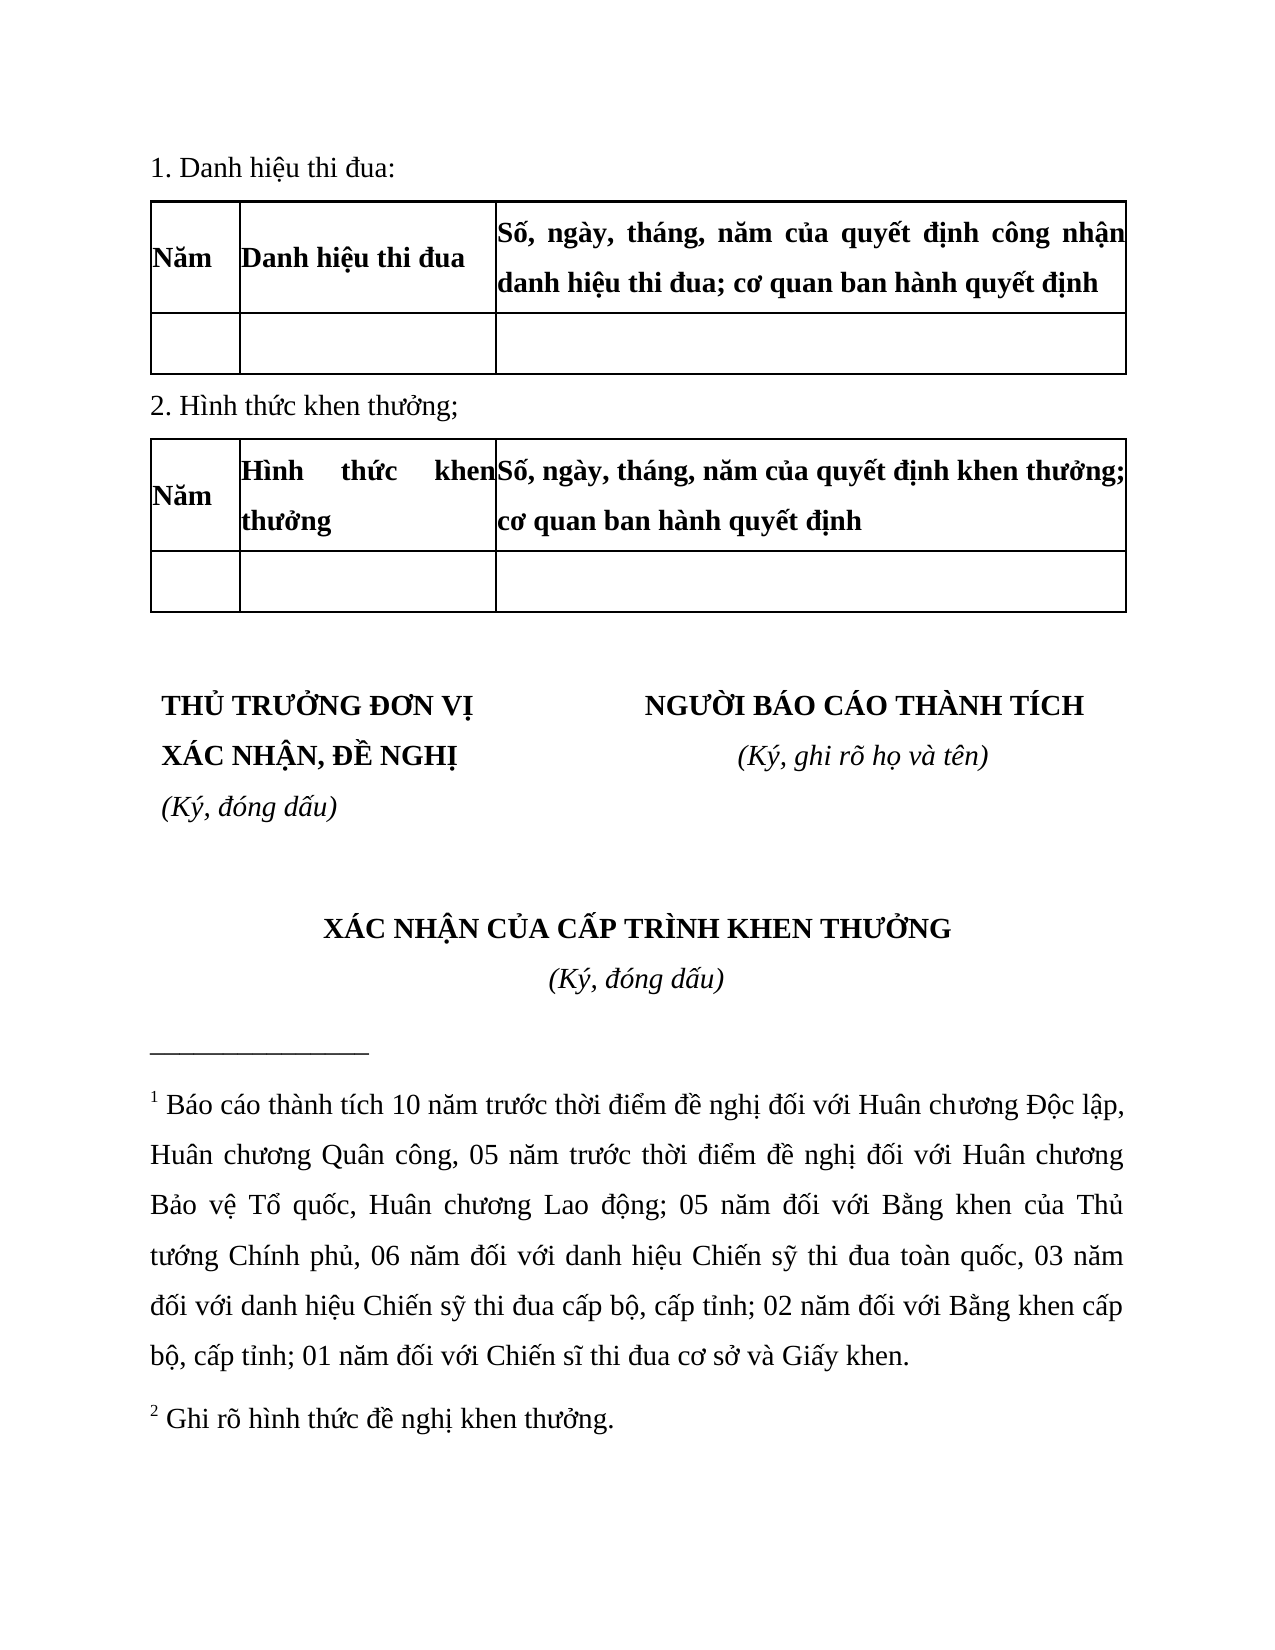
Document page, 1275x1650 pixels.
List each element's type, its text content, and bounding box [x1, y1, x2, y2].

table_header Hình thức khen thưởng [241, 440, 495, 549]
table_cell [152, 314, 239, 373]
table_cell [497, 552, 1125, 611]
text 1. Danh hiệu thi đua: [150, 150, 1125, 183]
table_header NGƯỜI BÁO CÁO THÀNH TÍCH (Ký, ghi rõ họ và tên) [611, 676, 1117, 836]
table_header Số, ngày, tháng, năm của quyết định công nhận danh hiệu thi đua; cơ quan ban hành quyết định [497, 203, 1125, 312]
table_header Danh hiệu thi đua [241, 203, 495, 312]
text 2 Ghi rõ hình thức đề nghị khen thưởng. [150, 1401, 1125, 1435]
table_header THỦ TRƯỞNG ĐƠN VỊ XÁC NHẬN, ĐỀ NGHỊ (Ký, đóng dấu) [150, 676, 611, 836]
table_cell [241, 314, 495, 373]
text 2. Hình thức khen thưởng; [150, 388, 1125, 421]
text XÁC NHẬN CỦA CẤP TRÌNH KHEN THƯỞNG (Ký, đóng dấu) [150, 911, 1125, 995]
text _______________ [150, 1024, 1125, 1057]
table_cell [152, 552, 239, 611]
table_cell [497, 314, 1125, 373]
text 1 Báo cáo thành tích 10 năm trước thời điểm đề nghị đối với Huân chương Độc lập, Huân chương Quân công, 05 năm trước thời điểm đề nghị đối với Huân chương Bảo vệ Tổ quốc, Huân chương Lao động; 05 năm đối với Bằng khen của Thủ tướng Chính phủ, 06 năm đối với danh hiệu Chiến sỹ thi đua toàn quốc, 03 năm đối với danh hiệu Chiến sỹ thi đua cấp bộ, cấp tỉnh; 02 năm đối với Bằng khen cấp bộ, cấp tỉnh; 01 năm đối với Chiến sĩ thi đua cơ sở và Giấy khen. [150, 1087, 1125, 1372]
table_cell [241, 552, 495, 611]
table_header Số, ngày, tháng, năm của quyết định khen thưởng; cơ quan ban hành quyết định [497, 440, 1125, 549]
table_header Năm [152, 203, 239, 312]
table_header Năm [152, 440, 239, 549]
